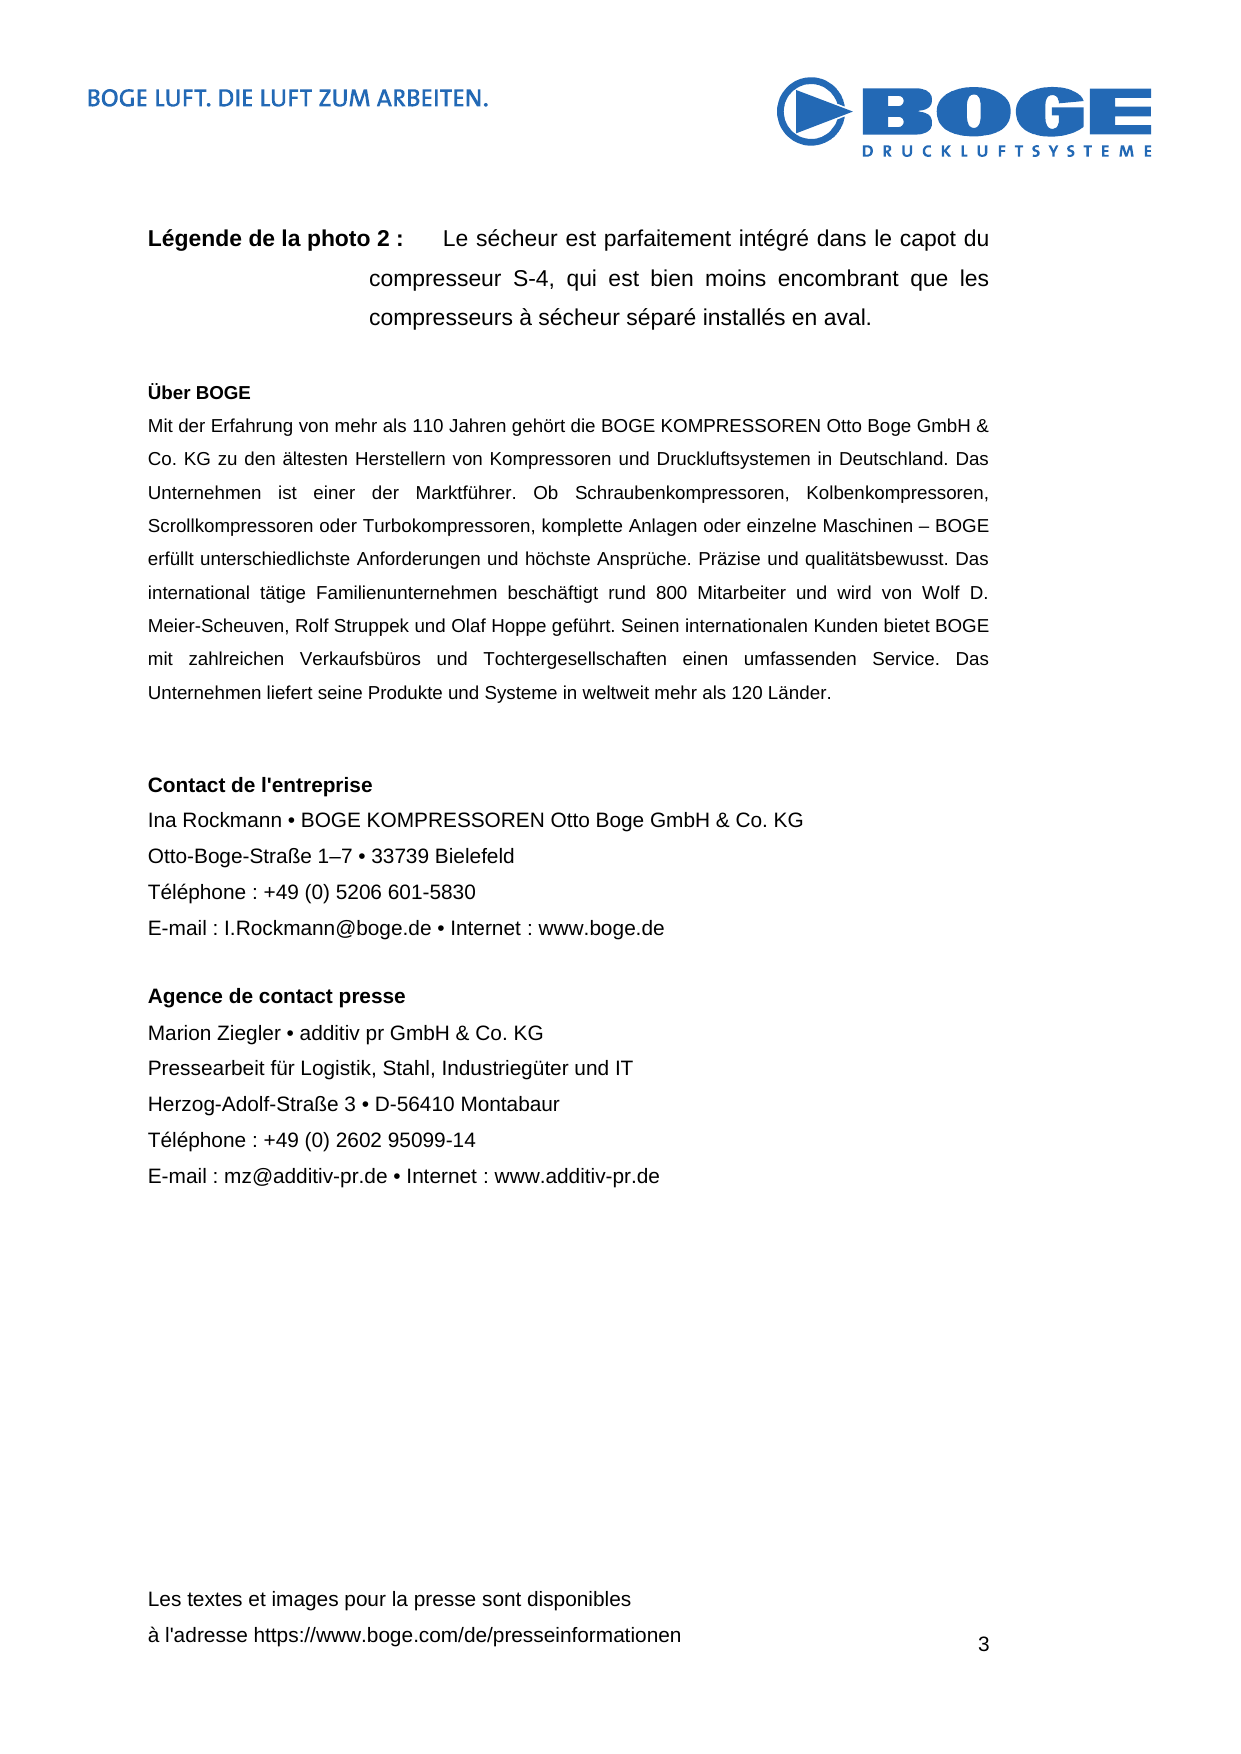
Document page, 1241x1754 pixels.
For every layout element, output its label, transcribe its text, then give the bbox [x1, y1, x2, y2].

text Über BOGE [148, 370, 989, 403]
text Herzog-Adolf-Straße 3 • D-56410 Montabaur [148, 1092, 989, 1116]
text Marion Ziegler • additiv pr GmbH & Co. KG [148, 1020, 1019, 1044]
text E-mail : I.Rockmann@boge.de • Internet : www.boge.de [148, 916, 989, 940]
text Téléphone : +49 (0) 5206 601-5830 [148, 880, 989, 904]
text Contact de l'entreprise [148, 772, 1019, 796]
text Légende de la photo 2 : Le sécheur est parfaitement intégré dans le capot du compresseur S-4, qui est bien moins encombrant que les compresseurs à sécheur séparé installés en aval. [148, 225, 989, 330]
text Pressearbeit für Logistik, Stahl, Industriegüter und IT [148, 1056, 1019, 1080]
text Otto-Boge-Straße 1–7 • 33739 Bielefeld [148, 844, 989, 868]
text Téléphone : +49 (0) 2602 95099-14 [148, 1128, 989, 1152]
text Agence de contact presse [148, 984, 1019, 1008]
text Ina Rockmann • BOGE KOMPRESSOREN Otto Boge GmbH & Co. KG [148, 808, 989, 832]
text E-mail : mz@additiv-pr.de • Internet : www.additiv-pr.de [148, 1164, 989, 1188]
text Mit der Erfahrung von mehr als 110 Jahren gehört die BOGE KOMPRESSOREN Otto Boge GmbH & Co. KG zu den ältesten Herstellern von Kompressoren und Druckluftsystemen in Deutschland. Das Unternehmen ist einer der Marktführer. Ob Schraubenkompressoren, Kolbenkompressoren, Scrollkompressoren oder Turbokompressoren, komplette Anlagen oder einzelne Maschinen – BOGE erfüllt unterschiedlichste Anforderungen und höchste Ansprüche. Präzise und qualitätsbewusst. Das international tätige Familienunternehmen beschäftigt rund 800 Mitarbeiter und wird von Wolf D. Meier-Scheuven, Rolf Struppek und Olaf Hoppe geführt. Seinen internationalen Kunden bietet BOGE mit zahlreichen Verkaufsbüros und Tochtergesellschaften einen umfassenden Service. Das Unternehmen liefert seine Produkte und Systeme in weltweit mehr als 120 Länder. [148, 403, 989, 703]
